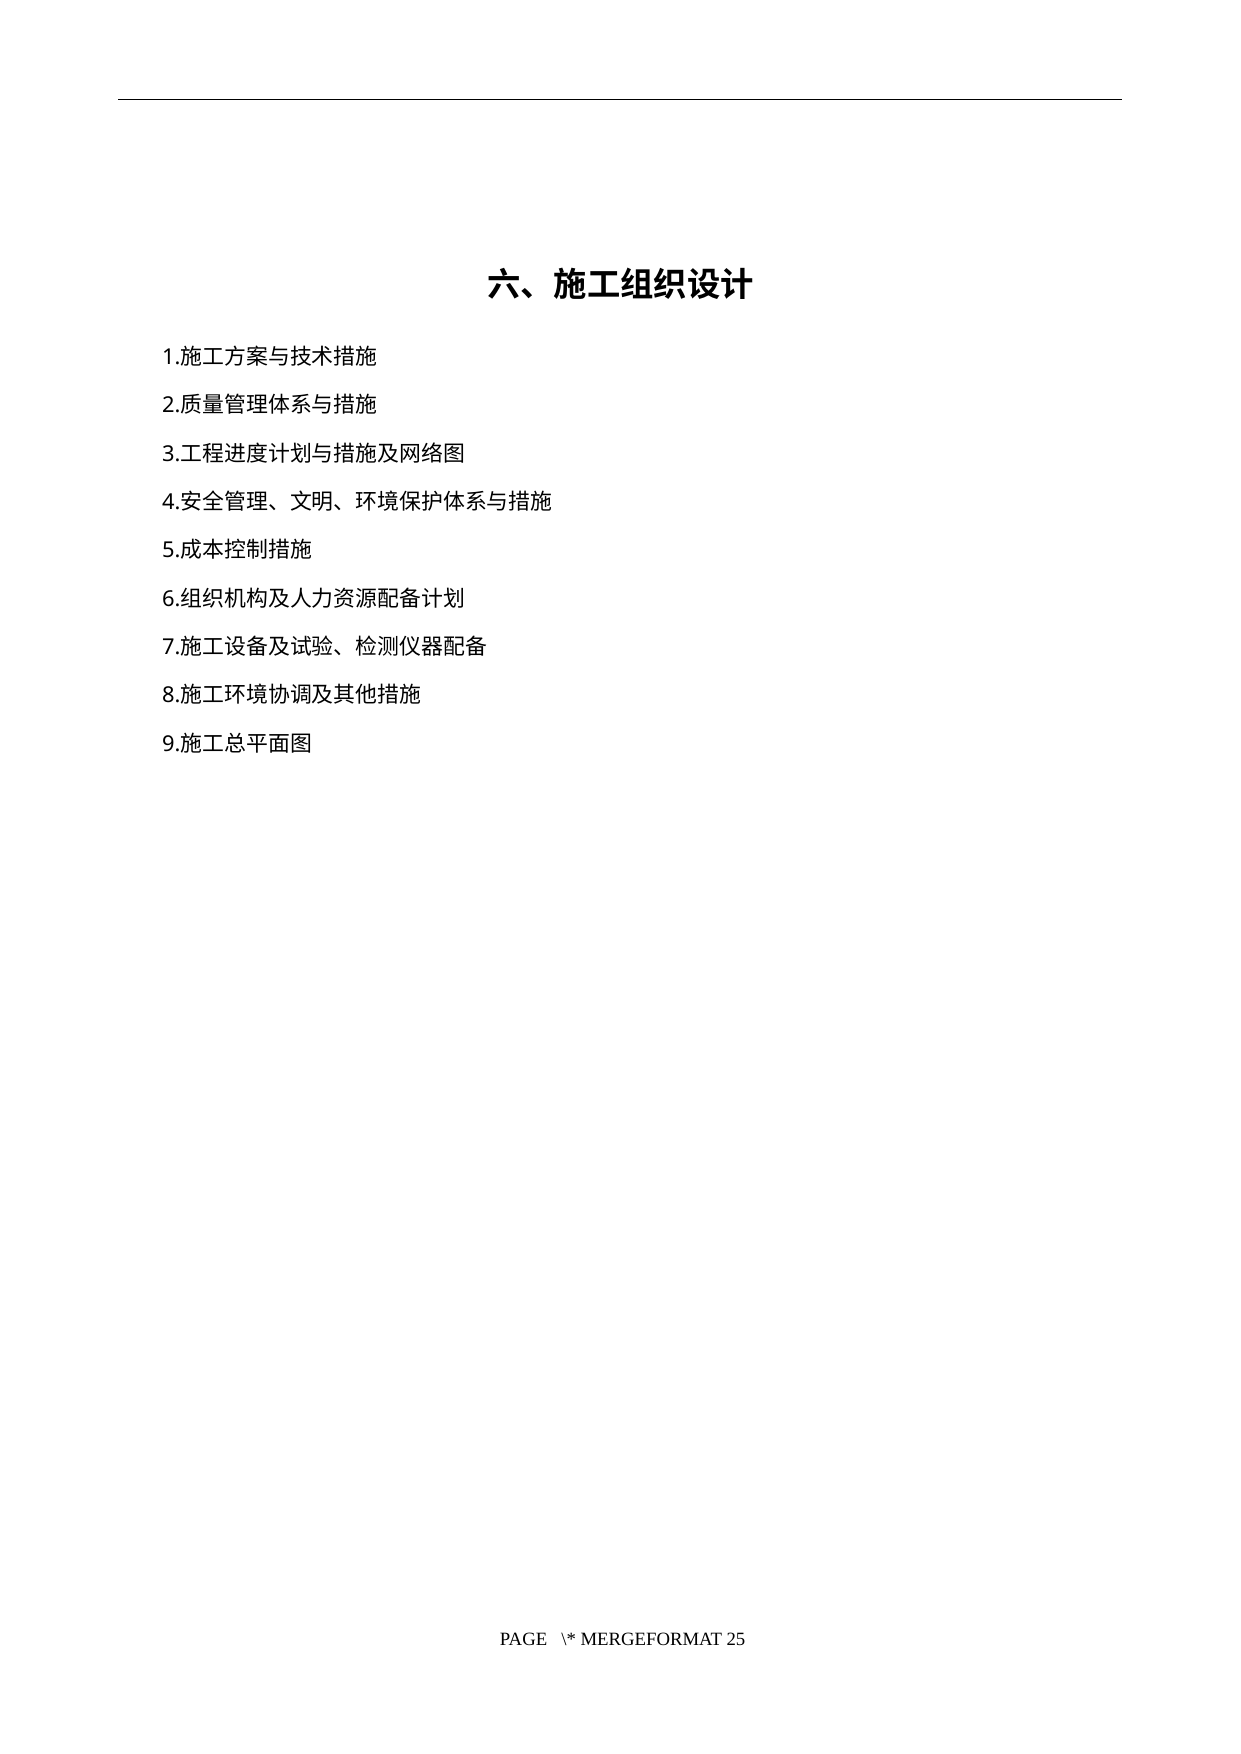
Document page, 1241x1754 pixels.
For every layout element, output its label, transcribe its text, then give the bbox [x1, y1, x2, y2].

text 6.组织机构及人力资源配备计划 [118, 580, 1122, 613]
text 7.施工设备及试验、检测仪器配备 [118, 629, 1122, 661]
text 8.施工环境协调及其他措施 [118, 677, 1122, 709]
text 9.施工总平面图 [118, 725, 1122, 758]
text 六、施工组织设计 [118, 250, 1122, 315]
text 2.质量管理体系与措施 [118, 387, 1122, 419]
text 5.成本控制措施 [118, 532, 1122, 564]
text 3.工程进度计划与措施及网络图 [118, 435, 1122, 468]
text 4.安全管理、文明、环境保护体系与措施 [118, 484, 1122, 516]
text 1.施工方案与技术措施 [118, 339, 1122, 371]
